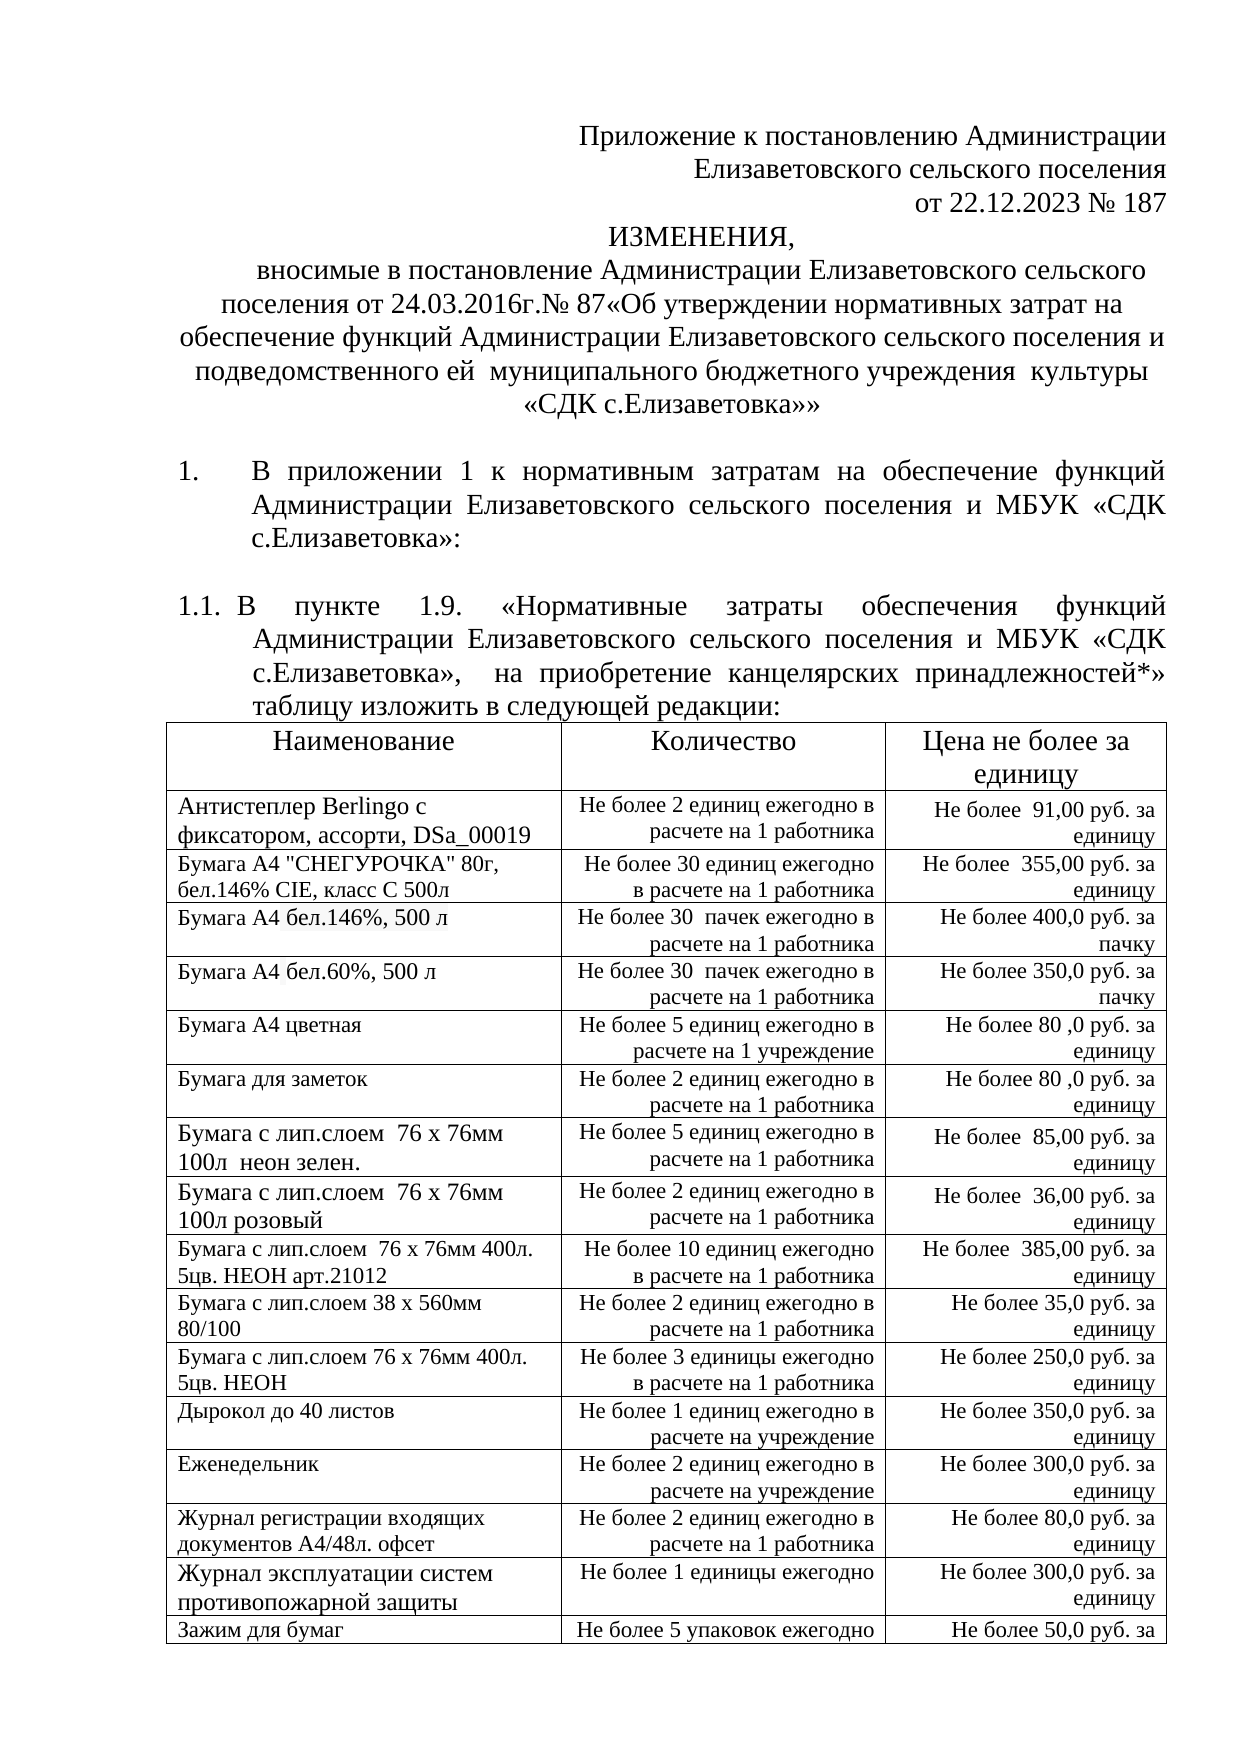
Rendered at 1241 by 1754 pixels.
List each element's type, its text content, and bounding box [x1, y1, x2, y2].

table_cell Бумага с лип.слоем 38 х 560мм 80/100 [167, 1289, 561, 1342]
table_cell Не более 300,0 руб. за единицу [886, 1558, 1166, 1615]
table_header Цена не более за единицу [886, 723, 1166, 790]
table_cell Антистеплер Berlingo с фиксатором, ассорти, DSa_00019 [167, 791, 561, 848]
table_cell Бумага с лип.слоем 76 х 76мм 400л. 5цв. НЕОН арт.21012 [167, 1235, 561, 1288]
table_cell Не более 80 ,0 руб. за единицу [886, 1065, 1166, 1117]
table_cell Не более 30 единиц ежегодно в расчете на 1 работника [562, 850, 885, 902]
text от 22.12.2023 № 187 [177, 185, 1167, 219]
table_cell Не более 2 единиц ежегодно в расчете на 1 работника [562, 791, 885, 848]
table_cell Не более 350,0 руб. за единицу [886, 1397, 1166, 1449]
table_cell Не более 300,0 руб. за единицу [886, 1450, 1166, 1503]
table_cell Не более 2 единиц ежегодно в расчете на 1 работника [562, 1065, 885, 1117]
table_cell Не более 2 единиц ежегодно в расчете на 1 работника [562, 1289, 885, 1342]
table_cell Бумага А4 цветная [167, 1011, 561, 1063]
table_cell Бумага А4 бел.60%, 500 л [167, 957, 561, 1010]
table_cell Не более 5 единиц ежегодно в расчете на 1 учреждение [562, 1011, 885, 1063]
table_cell Не более 35,0 руб. за единицу [886, 1289, 1166, 1342]
table_cell Не более 91,00 руб. за единицу [886, 791, 1166, 848]
table_cell Бумага А4 "СНЕГУРОЧКА" 80г, бел.146% CIE, класс С 500л [167, 850, 561, 902]
table_cell Не более 80 ,0 руб. за единицу [886, 1011, 1166, 1063]
table_cell Бумага для заметок [167, 1065, 561, 1117]
table_cell Бумага А4 бел.146%, 500 л [167, 903, 561, 956]
table_header Количество [562, 723, 885, 790]
table_cell Не более 2 единиц ежегодно в расчете на учреждение [562, 1450, 885, 1503]
table_header Наименование [167, 723, 561, 790]
table_cell Не более 30 пачек ежегодно в расчете на 1 работника [562, 957, 885, 1010]
table_cell Не более 350,0 руб. за пачку [886, 957, 1166, 1010]
table_cell Бумага с лип.слоем 76 х 76мм 400л. 5цв. НЕОН [167, 1343, 561, 1396]
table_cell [886, 1616, 1166, 1643]
table_cell Не более 3 единицы ежегодно в расчете на 1 работника [562, 1343, 885, 1396]
table_cell Не более 30 пачек ежегодно в расчете на 1 работника [562, 903, 885, 956]
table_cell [562, 1616, 885, 1643]
table_cell Журнал регистрации входящих документов А4/48л. офсет [167, 1504, 561, 1557]
table_cell Еженедельник [167, 1450, 561, 1503]
table_cell Не более 10 единиц ежегодно в расчете на 1 работника [562, 1235, 885, 1288]
text Приложение к постановлению Администрации [177, 118, 1167, 152]
list В пункте 1.9. «Нормативные затраты обеспечения функций Администрации Елизаветовского сельского поселения и МБУК «СДК с.Елизаветовка», на приобретение канцелярских принадлежностей*» таблицу изложить в следующей редакции: [177, 588, 1167, 722]
table_cell Журнал эксплуатации систем противопожарной защиты [167, 1558, 561, 1615]
text Елизаветовского сельского поселения [177, 152, 1167, 185]
table_cell Не более 250,0 руб. за единицу [886, 1343, 1166, 1396]
text вносимые в постановление Администрации Елизаветовского сельского поселения от 24.03.2016г.№ 87«Об утверждении нормативных затрат на обеспечение функций Администрации Елизаветовского сельского поселения и подведомственного ей муниципального бюджетного учреждения культуры «СДК с.Елизаветовка»» [177, 252, 1167, 420]
table_cell Бумага с лип.слоем 76 х 76мм 100л неон зелен. [167, 1118, 561, 1176]
table_cell Не более 385,00 руб. за единицу [886, 1235, 1166, 1288]
table_cell Не более 85,00 руб. за единицу [886, 1118, 1166, 1176]
table_cell Не более 80,0 руб. за единицу [886, 1504, 1166, 1557]
table_cell Не более 36,00 руб. за единицу [886, 1177, 1166, 1234]
table_cell Не более 355,00 руб. за единицу [886, 850, 1166, 902]
table_cell Не более 2 единиц ежегодно в расчете на 1 работника [562, 1504, 885, 1557]
list В приложении 1 к нормативным затратам на обеспечение функций Администрации Елизаветовского сельского поселения и МБУК «СДК с.Елизаветовка»: [177, 453, 1167, 554]
table_cell Не более 5 единиц ежегодно в расчете на 1 работника [562, 1118, 885, 1176]
table_cell Не более 2 единиц ежегодно в расчете на 1 работника [562, 1177, 885, 1234]
table_cell Не более 1 единицы ежегодно [562, 1558, 885, 1615]
table_cell Зажим для бумаг [167, 1616, 561, 1643]
table_cell Не более 400,0 руб. за пачку [886, 903, 1166, 956]
table_cell Не более 1 единиц ежегодно в расчете на учреждение [562, 1397, 885, 1449]
table_cell Дырокол до 40 листов [167, 1397, 561, 1449]
table_cell Бумага с лип.слоем 76 х 76мм 100л розовый [167, 1177, 561, 1234]
text ИЗМЕНЕНИЯ, [177, 219, 1167, 252]
